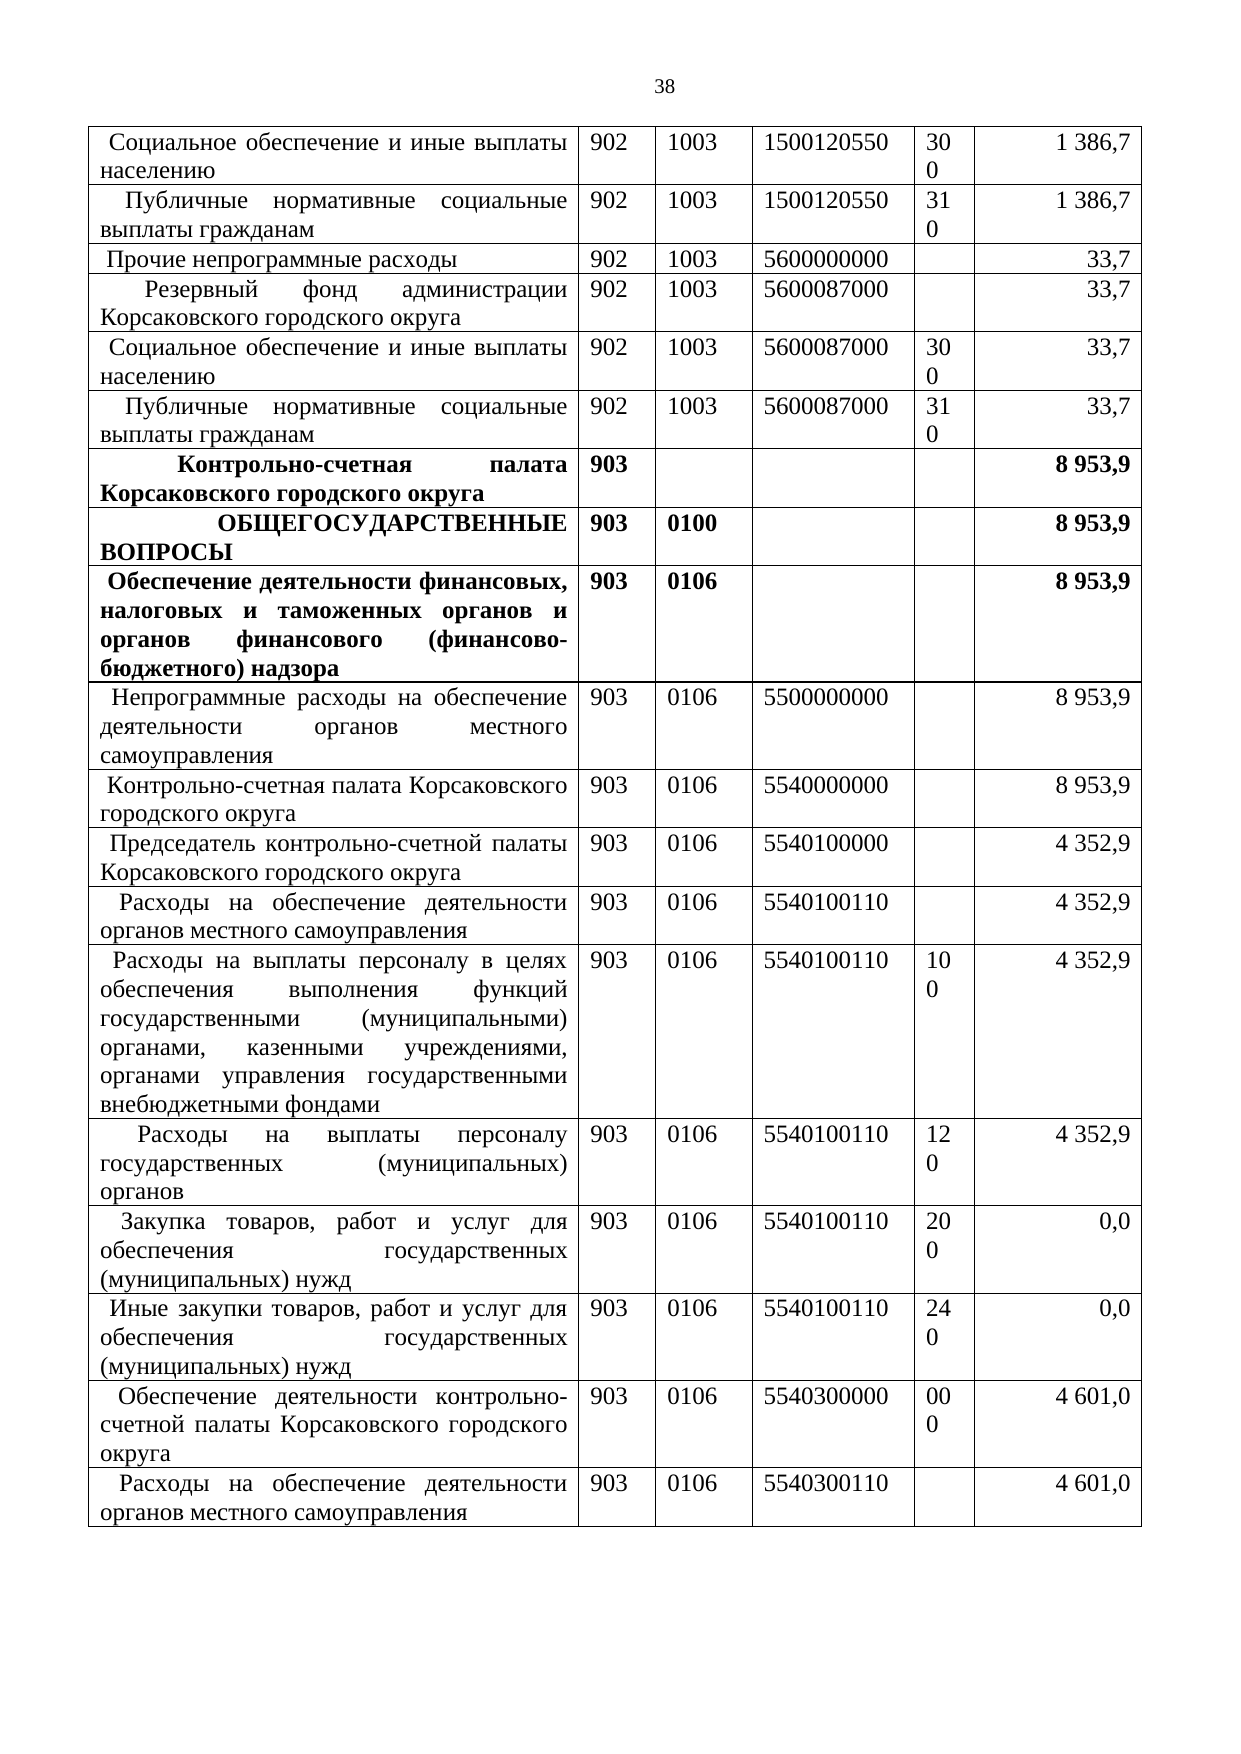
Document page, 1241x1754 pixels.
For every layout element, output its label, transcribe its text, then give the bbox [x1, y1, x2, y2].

table_cell 902 [579, 185, 655, 243]
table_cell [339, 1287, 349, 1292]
table_cell Расходы на выплаты персоналу государственных (муниципальных) органов [89, 1119, 578, 1205]
table_cell 0106 [656, 1119, 752, 1205]
table_cell 8 953,9 [975, 770, 1141, 827]
table_cell 902 [579, 391, 655, 448]
table_cell 5540000000 [753, 770, 914, 827]
table_cell 1003 [656, 185, 752, 243]
table_cell 902 [579, 274, 655, 331]
table_cell 903 [579, 828, 655, 886]
table_cell 902 [579, 127, 655, 184]
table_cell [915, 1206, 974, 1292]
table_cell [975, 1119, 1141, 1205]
table_cell 0106 [656, 828, 752, 886]
table_cell 1500120550 [753, 127, 914, 184]
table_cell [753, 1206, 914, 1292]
table_cell Обеспечение деятельности финансовых, налоговых и таможенных органов и органов финансового (финансово-бюджетного) надзора [89, 566, 578, 681]
table_cell 903 [579, 770, 655, 827]
table_cell 4 352,9 [975, 945, 1141, 1118]
table_cell 33,7 [975, 332, 1141, 390]
table_cell 0106 [656, 770, 752, 827]
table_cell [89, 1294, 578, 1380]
table_cell 4 352,9 [975, 828, 1141, 886]
table_cell 33,7 [975, 274, 1141, 331]
table_cell 902 [579, 244, 655, 273]
table_cell Социальное обеспечение и иные выплаты населению [89, 127, 578, 184]
table_cell 8 953,9 [975, 566, 1141, 681]
table_cell 4 352,9 [975, 887, 1141, 944]
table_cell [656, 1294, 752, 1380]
table_cell [753, 508, 914, 565]
table_cell 300 [915, 127, 974, 184]
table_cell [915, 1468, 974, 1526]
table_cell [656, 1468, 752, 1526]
table_cell Контрольно-счетная палата Корсаковского городского округа [89, 449, 578, 507]
table_cell 903 [579, 1119, 655, 1205]
table_cell 0106 [656, 683, 752, 769]
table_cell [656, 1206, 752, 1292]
table_cell 100 [915, 945, 974, 1118]
table_cell 310 [915, 391, 974, 448]
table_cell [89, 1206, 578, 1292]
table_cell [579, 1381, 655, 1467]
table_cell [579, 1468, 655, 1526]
table_cell [753, 566, 914, 681]
table_cell 5540100000 [753, 828, 914, 886]
table_cell [753, 449, 914, 507]
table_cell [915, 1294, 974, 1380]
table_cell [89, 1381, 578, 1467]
table_cell 903 [579, 683, 655, 769]
table_cell Публичные нормативные социальные выплаты гражданам [89, 185, 578, 243]
table_cell 902 [579, 332, 655, 390]
table_cell 5540100110 [753, 945, 914, 1118]
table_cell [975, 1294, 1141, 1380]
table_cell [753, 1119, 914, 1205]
table_cell 5600087000 [753, 274, 914, 331]
table_cell 0106 [656, 945, 752, 1118]
table_cell ОБЩЕГОСУДАРСТВЕННЫЕ ВОПРОСЫ [89, 508, 578, 565]
table_cell [915, 828, 974, 886]
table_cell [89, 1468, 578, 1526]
table_cell 5600000000 [753, 244, 914, 273]
table_cell 1003 [656, 332, 752, 390]
table_cell 300 [915, 332, 974, 390]
table_cell 310 [915, 185, 974, 243]
table_cell Расходы на выплаты персоналу в целях обеспечения выполнения функций государственными (муниципальными) органами, казенными учреждениями, органами управления государственными внебюджетными фондами [89, 945, 578, 1118]
table_cell 0106 [656, 887, 752, 944]
table_cell Контрольно-счетная палата Корсаковского городского округа [89, 770, 578, 827]
table_cell 1 386,7 [975, 127, 1141, 184]
table_cell Социальное обеспечение и иные выплаты населению [89, 332, 578, 390]
table_cell Расходы на обеспечение деятельности органов местного самоуправления [89, 887, 578, 944]
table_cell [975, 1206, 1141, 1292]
table_cell [915, 770, 974, 827]
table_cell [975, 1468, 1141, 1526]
table_cell 1003 [656, 127, 752, 184]
table_cell 5600087000 [753, 332, 914, 390]
table_cell 903 [579, 887, 655, 944]
table_cell 903 [579, 508, 655, 565]
table_cell [915, 508, 974, 565]
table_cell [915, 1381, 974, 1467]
table_cell 5540100110 [753, 887, 914, 944]
table_cell 5500000000 [753, 683, 914, 769]
table_cell [915, 449, 974, 507]
table_cell Резервный фонд администрации Корсаковского городского округа [89, 274, 578, 331]
table_cell 1003 [656, 391, 752, 448]
table_cell [915, 274, 974, 331]
table_cell 8 953,9 [975, 508, 1141, 565]
table_cell 1500120550 [753, 185, 914, 243]
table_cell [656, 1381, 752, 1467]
table_cell 33,7 [975, 391, 1141, 448]
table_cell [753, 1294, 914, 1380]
table_cell 0100 [656, 508, 752, 565]
table_cell Прочие непрограммные расходы [89, 244, 578, 273]
table_cell 1003 [656, 244, 752, 273]
table_cell 903 [579, 945, 655, 1118]
table_cell 1 386,7 [975, 185, 1141, 243]
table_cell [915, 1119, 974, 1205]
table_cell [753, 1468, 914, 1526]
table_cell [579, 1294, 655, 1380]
table_cell 8 953,9 [975, 449, 1141, 507]
table_cell 0106 [656, 566, 752, 681]
table_cell 8 953,9 [975, 683, 1141, 769]
table_cell [915, 683, 974, 769]
table_cell Непрограммные расходы на обеспечение деятельности органов местного самоуправления [89, 683, 578, 769]
table_cell [915, 566, 974, 681]
table_cell Публичные нормативные социальные выплаты гражданам [89, 391, 578, 448]
table_cell 5600087000 [753, 391, 914, 448]
table_cell [656, 449, 752, 507]
table_cell 33,7 [975, 244, 1141, 273]
table_cell 903 [579, 449, 655, 507]
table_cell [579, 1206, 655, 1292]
table_cell 903 [579, 566, 655, 681]
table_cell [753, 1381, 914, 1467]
table_cell Председатель контрольно-счетной палаты Корсаковского городского округа [89, 828, 578, 886]
table_cell [915, 887, 974, 944]
table_cell 1003 [656, 274, 752, 331]
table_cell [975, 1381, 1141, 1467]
table_cell [915, 244, 974, 273]
